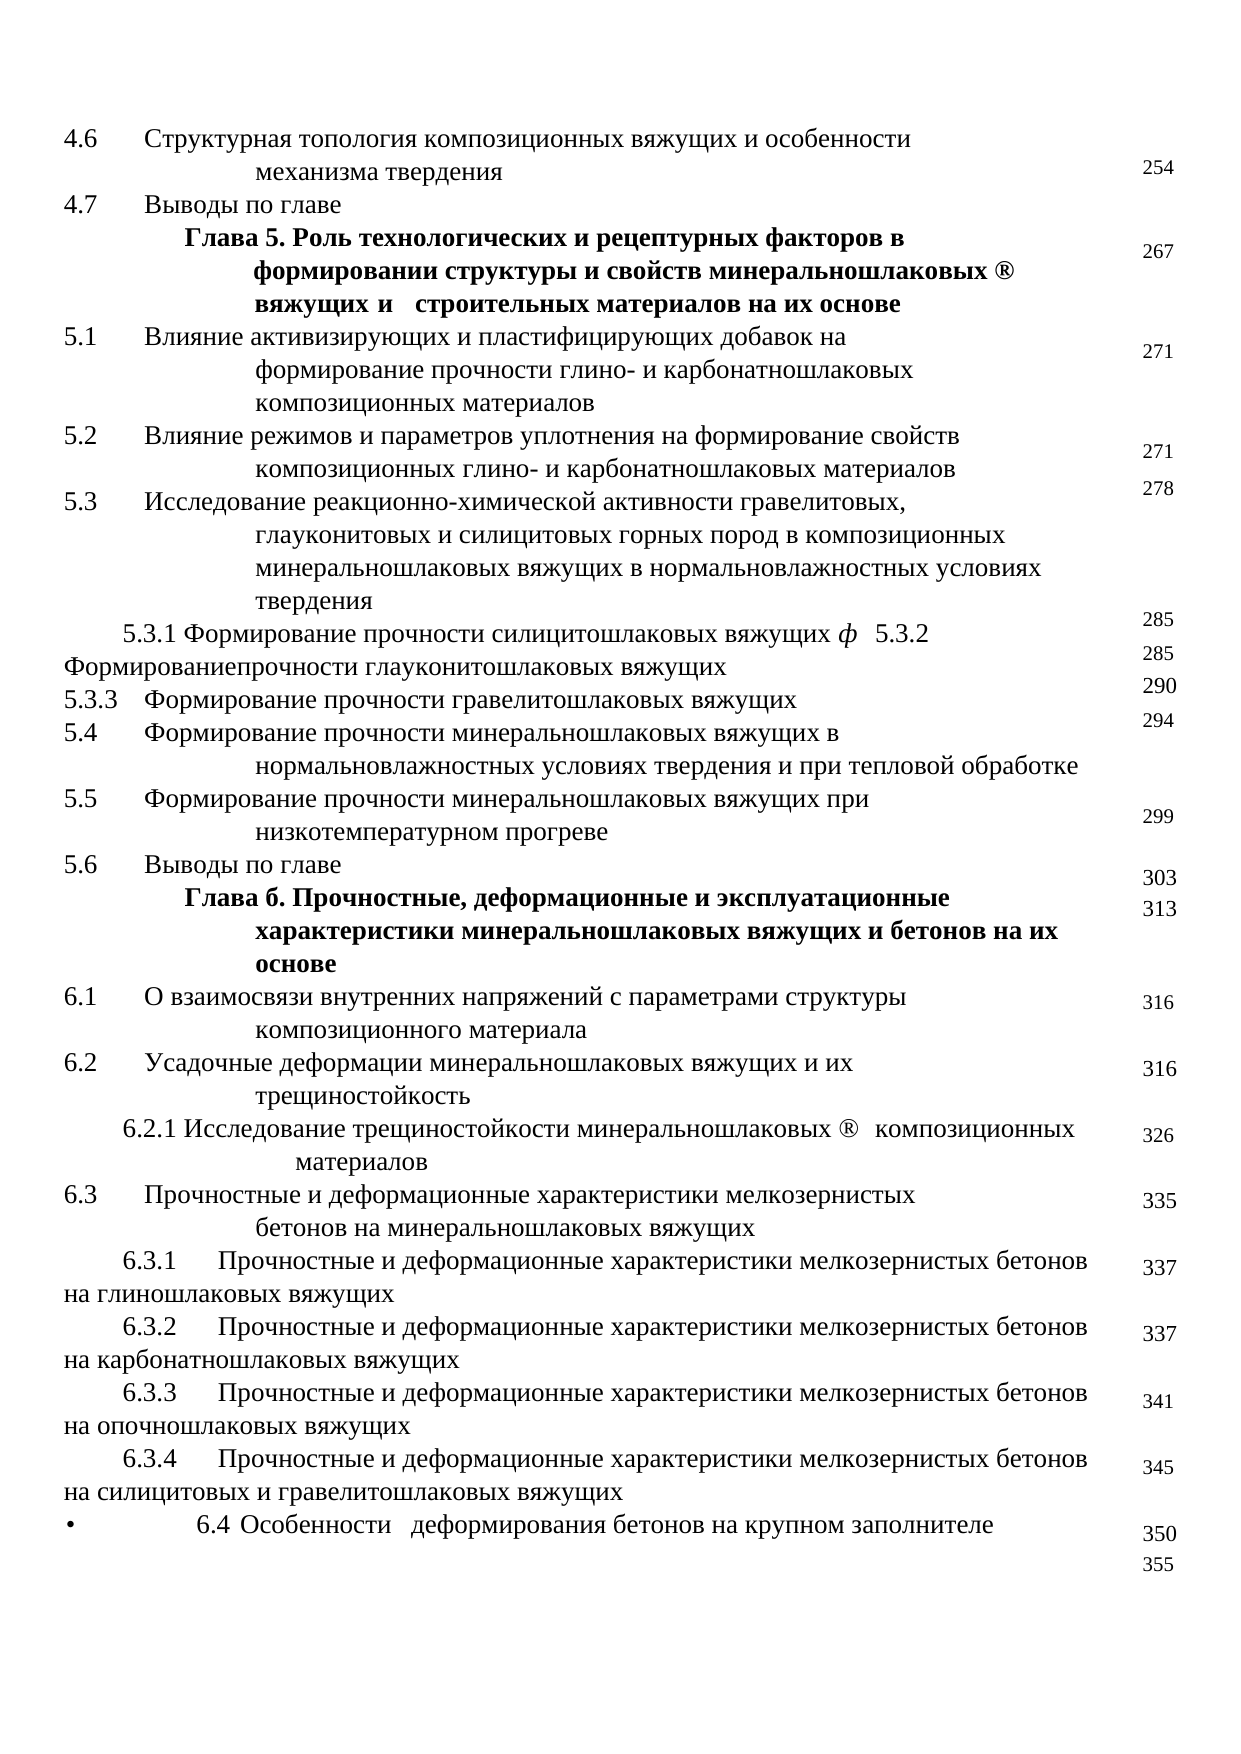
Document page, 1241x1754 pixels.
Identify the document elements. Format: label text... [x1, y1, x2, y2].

text 254 [1142, 158, 1179, 178]
text 294 [1142, 701, 1179, 734]
text 355 [1142, 1554, 1179, 1575]
text композиционного материала [255, 1012, 1142, 1045]
text • 6.4 Особенности деформирования бетонов на крупном заполнителе [66, 1507, 1142, 1541]
list Формирование прочности гравелитошлаковых вяжущих [63, 682, 1142, 715]
text 267 [1142, 178, 1179, 278]
list Исследование реакционно-химической активности гравелитовых, [63, 484, 1143, 517]
list О взаимосвязи внутренних напряжений с параметрами структуры [63, 979, 1142, 1012]
text 337 [1142, 1222, 1179, 1289]
text Глава б. Прочностные, деформационные и эксплуатационные [184, 880, 1143, 913]
text 271 [1142, 378, 1179, 478]
list Структурная топология композиционных вяжущих и особенности [63, 121, 1143, 154]
text 303 [1142, 867, 1179, 890]
list Формирование прочности силицитошлаковых вяжущих ф 5.3.2 Формирование прочности глауконитошлаковых вяжущих [63, 616, 1101, 682]
list Влияние режимов и параметров уплотнения на формирование свойств [63, 418, 1142, 451]
text бетонов на минеральношлаковых вяжущих [255, 1210, 1142, 1243]
text формировании структуры и свойств минеральношлаковых ® вяжущих и строительных материалов на их основе [66, 253, 1047, 319]
list Прочностные и деформационные характеристики мелкозернистых бетонов на карбонатношлаковых вяжущих [63, 1309, 1101, 1375]
text 285 [1142, 600, 1179, 633]
text композиционных глино- и карбонатношлаковых материалов [255, 451, 1142, 484]
list Формирование прочности минеральношлаковых вяжущих при [63, 781, 1143, 814]
list Прочностные и деформационные характеристики мелкозернистых бетонов на силицитовых и гравелитошлаковых вяжущих [63, 1441, 1101, 1507]
text низкотемпературном прогреве [255, 814, 1143, 847]
text трещиностойкость [255, 1078, 1142, 1111]
text 313 [1142, 898, 1179, 921]
list Выводы по главе [63, 847, 1143, 880]
text нормальновлажностных условиях твердения и при тепловой обработке [255, 748, 1116, 781]
list Формирование прочности минеральношлаковых вяжущих в [63, 715, 1143, 748]
text 341 [1142, 1355, 1179, 1422]
text 299 [1142, 807, 1179, 827]
list Выводы по главе [63, 187, 1142, 220]
text 350 [1142, 1488, 1179, 1554]
list Исследование трещиностойкости минеральношлаковых ® композиционных материалов [63, 1111, 1101, 1177]
text 285 [1142, 633, 1179, 667]
text 335 [1142, 1156, 1179, 1222]
text 316 [1142, 1023, 1179, 1089]
text характеристики минеральношлаковых вяжущих и бетонов на их основе [255, 913, 1116, 979]
text 326 [1142, 1089, 1179, 1156]
text Глава 5. Роль технологических и рецептурных факторов в [184, 220, 1142, 253]
text глауконитовых и силицитовых горных пород в композиционных минеральношлаковых вяжущих в нормальновлажностных условиях твердения [255, 517, 1116, 616]
list Прочностные и деформационные характеристики мелкозернистых бетонов на глиношлаковых вяжущих [63, 1243, 1101, 1309]
list Влияние активизирующих и пластифицирующих добавок на [63, 319, 1142, 352]
text 345 [1142, 1422, 1179, 1488]
text 271 [1142, 278, 1179, 378]
list Усадочные деформации минеральношлаковых вяжущих и их [63, 1045, 1142, 1078]
list Прочностные и деформационные характеристики мелкозернистых бетонов на опочношлаковых вяжущих [63, 1375, 1101, 1441]
text механизма твердения [255, 154, 1143, 187]
text 278 [1142, 478, 1179, 499]
list Прочностные и деформационные характеристики мелкозернистых [63, 1177, 1142, 1210]
text формирование прочности глино- и карбонатношлаковых композиционных материалов [255, 352, 1047, 418]
text 290 [1142, 667, 1179, 701]
text 316 [1142, 956, 1179, 1023]
text 337 [1142, 1289, 1179, 1355]
